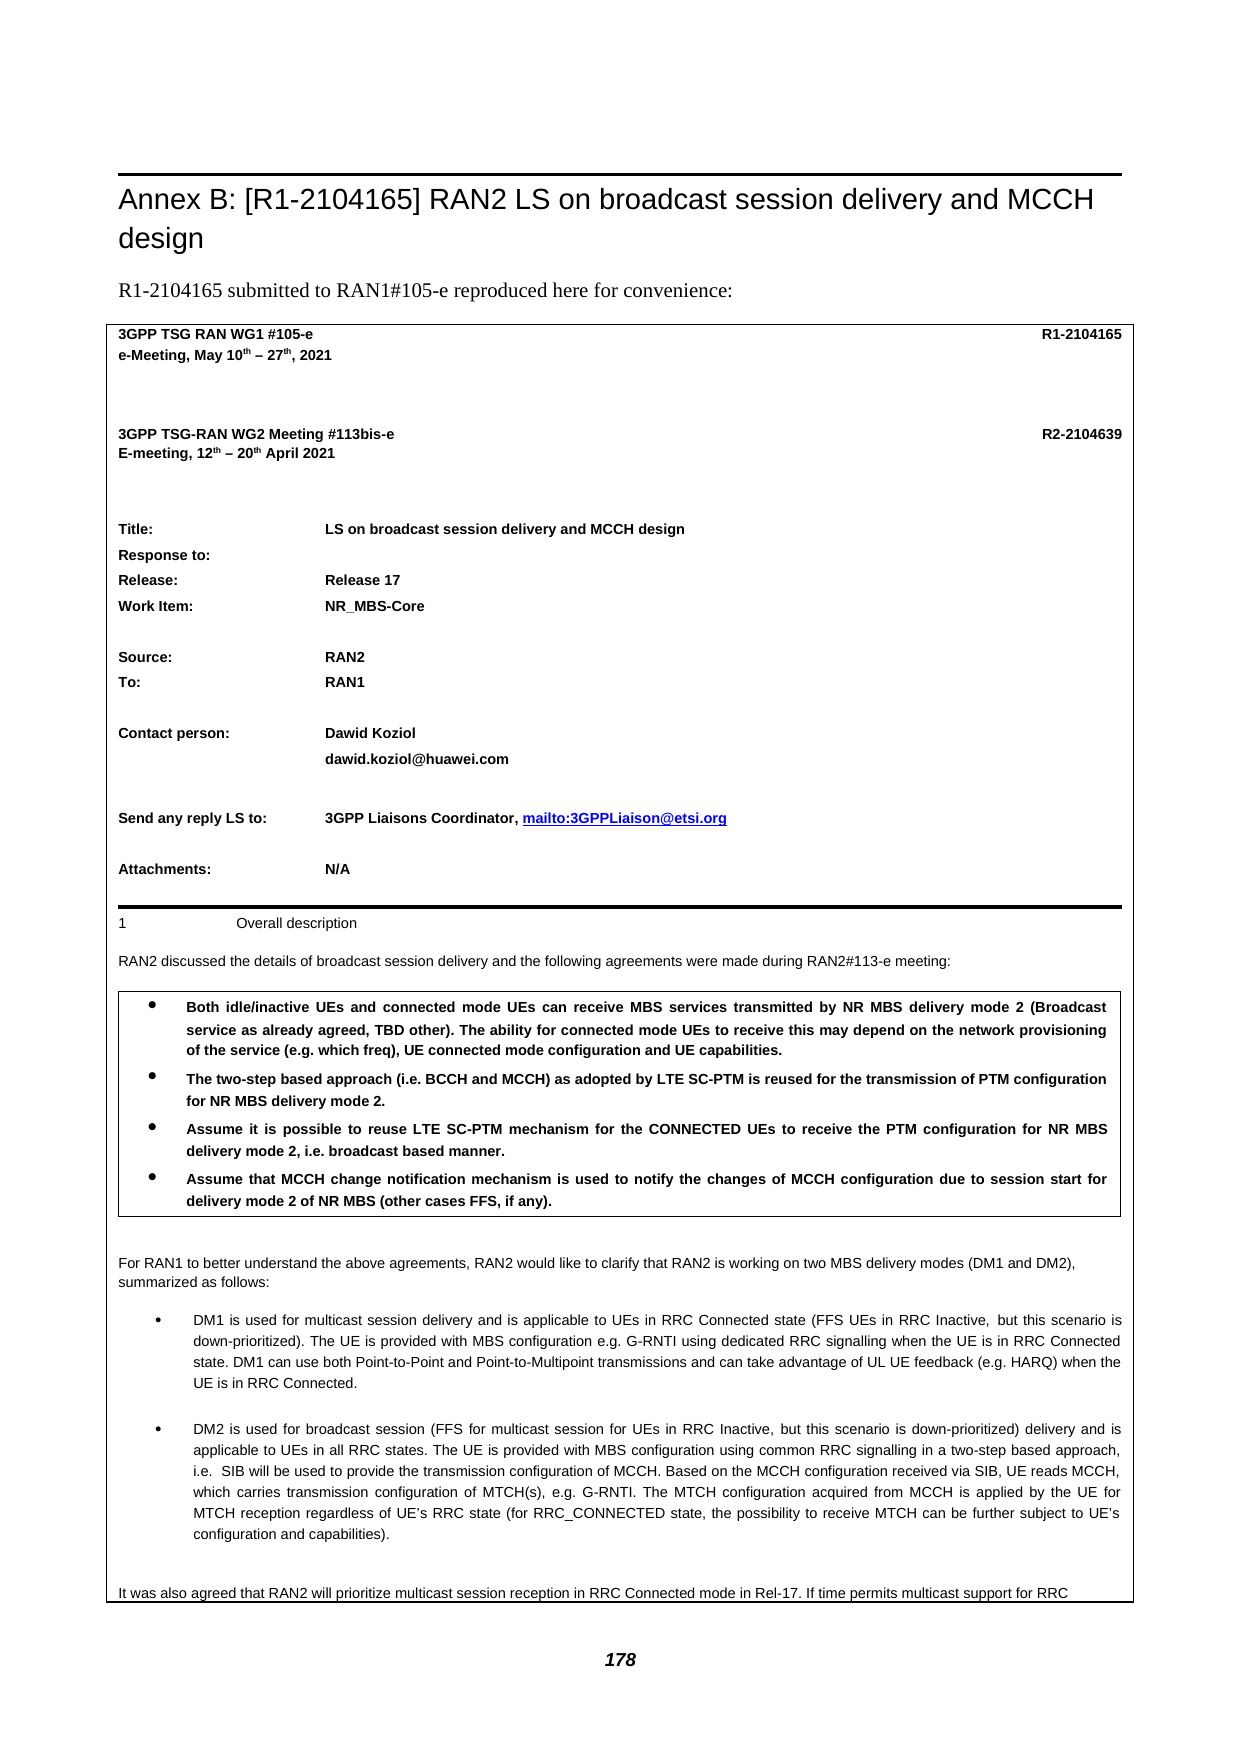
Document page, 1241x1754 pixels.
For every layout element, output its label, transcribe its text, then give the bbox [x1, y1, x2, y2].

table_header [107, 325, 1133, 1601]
subtitle Annex B: [R1-2104165] RAN2 LS on broadcast session delivery and MCCH design [118, 176, 1122, 254]
text R1-2104165 submitted to RAN1#105-e reproduced here for convenience: [118, 278, 1122, 302]
